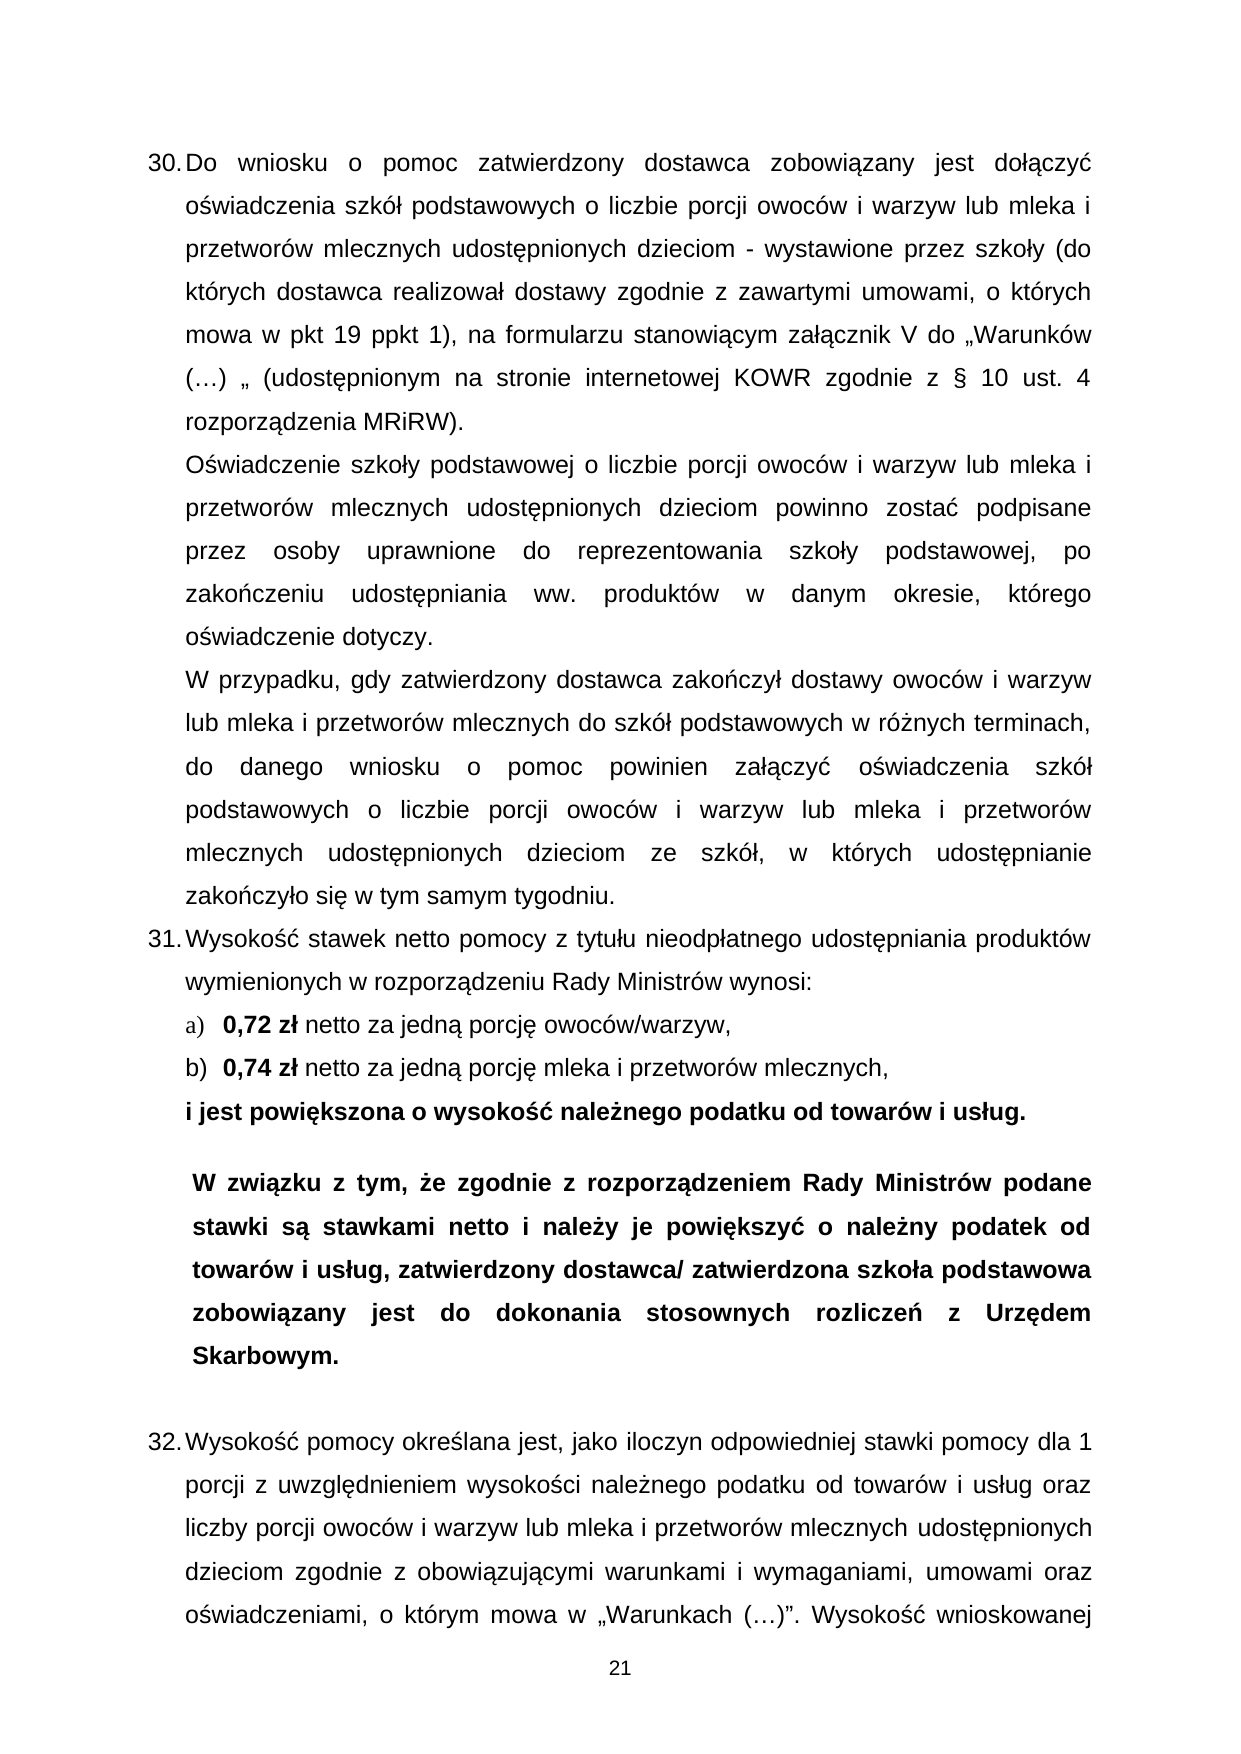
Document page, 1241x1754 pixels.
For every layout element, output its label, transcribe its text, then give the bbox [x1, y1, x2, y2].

list 0,74 zł netto za jedną porcję mleka i przetworów mlecznych, [185, 1053, 1092, 1082]
text W przypadku, gdy zatwierdzony dostawca zakończył dostawy owoców i warzyw lub mleka i przetworów mlecznych do szkół podstawowych w różnych terminach, do danego wniosku o pomoc powinien załączyć oświadczenia szkół podstawowych o liczbie porcji owoców i warzyw lub mleka i przetworów mlecznych udostępnionych dzieciom ze szkół, w których udostępnianie zakończyło się w tym samym tygodniu. [185, 665, 1092, 909]
list Do wniosku o pomoc zatwierdzony dostawca zobowiązany jest dołączyć oświadczenia szkół podstawowych o liczbie porcji owoców i warzyw lub mleka i przetworów mlecznych udostępnionych dzieciom - wystawione przez szkoły (do których dostawca realizował dostawy zgodnie z zawartymi umowami, o których mowa w pkt 19 ppkt 1), na formularzu stanowiącym załącznik V do „Warunków (…) „ (udostępnionym na stronie internetowej KOWR zgodnie z § 10 ust. 4 rozporządzenia MRiRW). [148, 148, 1092, 435]
text i jest powiększona o wysokość należnego podatku od towarów i usług. [185, 1097, 1092, 1125]
text W związku z tym, że zgodnie z rozporządzeniem Rady Ministrów podane stawki są stawkami netto i należy je powiększyć o należny podatek od towarów i usług, zatwierdzony dostawca/ zatwierdzona szkoła podstawowa zobowiązany jest do dokonania stosownych rozliczeń z Urzędem Skarbowym. [192, 1168, 1092, 1370]
list Wysokość stawek netto pomocy z tytułu nieodpłatnego udostępniania produktów wymienionych w rozporządzeniu Rady Ministrów wynosi: [148, 924, 1092, 996]
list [148, 1427, 1092, 1628]
text Oświadczenie szkoły podstawowej o liczbie porcji owoców i warzyw lub mleka i przetworów mlecznych udostępnionych dzieciom powinno zostać podpisane przez osoby uprawnione do reprezentowania szkoły podstawowej, po zakończeniu udostępniania ww. produktów w danym okresie, którego oświadczenie dotyczy. [185, 449, 1092, 651]
list 0,72 zł netto za jedną porcję owoców/warzyw, [185, 1010, 1092, 1039]
